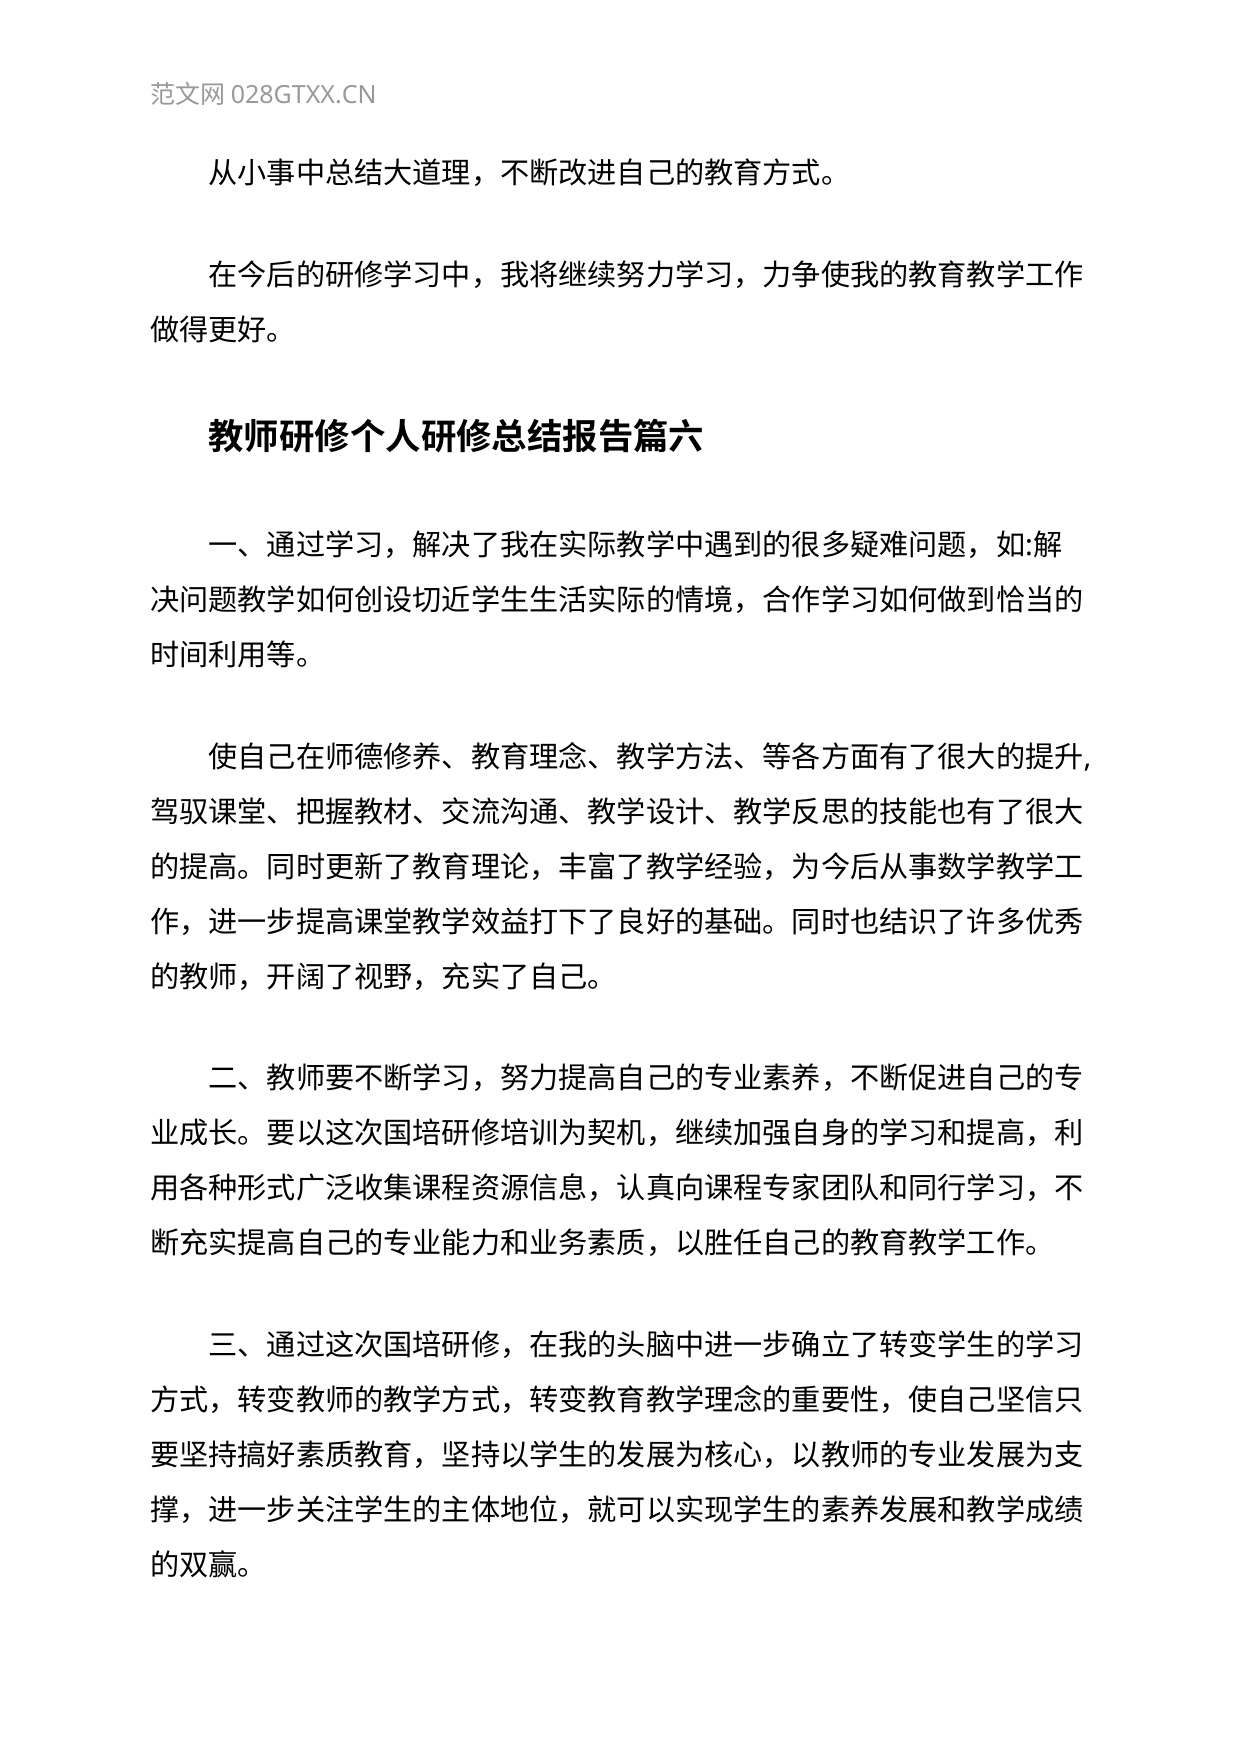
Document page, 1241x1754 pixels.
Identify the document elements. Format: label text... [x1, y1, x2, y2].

text 使自己在师德修养、教育理念、教学方法、等各方面有了很大的提升,驾驭课堂、把握教材、交流沟通、教学设计、教学反思的技能也有了很大的提高。同时更新了教育理论，丰富了教学经验，为今后从事数学教学工作，进一步提高课堂教学效益打下了良好的基础。同时也结识了许多优秀的教师，开阔了视野，充实了自己。 [150, 733, 1090, 996]
text 在今后的研修学习中，我将继续努力学习，力争使我的教育教学工作做得更好。 [150, 252, 1090, 349]
text 从小事中总结大道理，不断改进自己的教育方式。 [150, 150, 1090, 192]
text 二、教师要不断学习，努力提高自己的专业素养，不断促进自己的专业成长。要以这次国培研修培训为契机，继续加强自身的学习和提高，利用各种形式广泛收集课程资源信息，认真向课程专家团队和同行学习，不断充实提高自己的专业能力和业务素质，以胜任自己的教育教学工作。 [150, 1055, 1090, 1262]
text 三、通过这次国培研修，在我的头脑中进一步确立了转变学生的学习方式，转变教师的教学方式，转变教育教学理念的重要性，使自己坚信只要坚持搞好素质教育，坚持以学生的发展为核心，以教师的专业发展为支撑，进一步关注学生的主体地位，就可以实现学生的素养发展和教学成绩的双赢。 [150, 1321, 1090, 1583]
text 教师研修个人研修总结报告篇六 [150, 408, 1090, 460]
text 一、通过学习，解决了我在实际教学中遇到的很多疑难问题，如:解决问题教学如何创设切近学生生活实际的情境，合作学习如何做到恰当的时间利用等。 [150, 522, 1090, 674]
